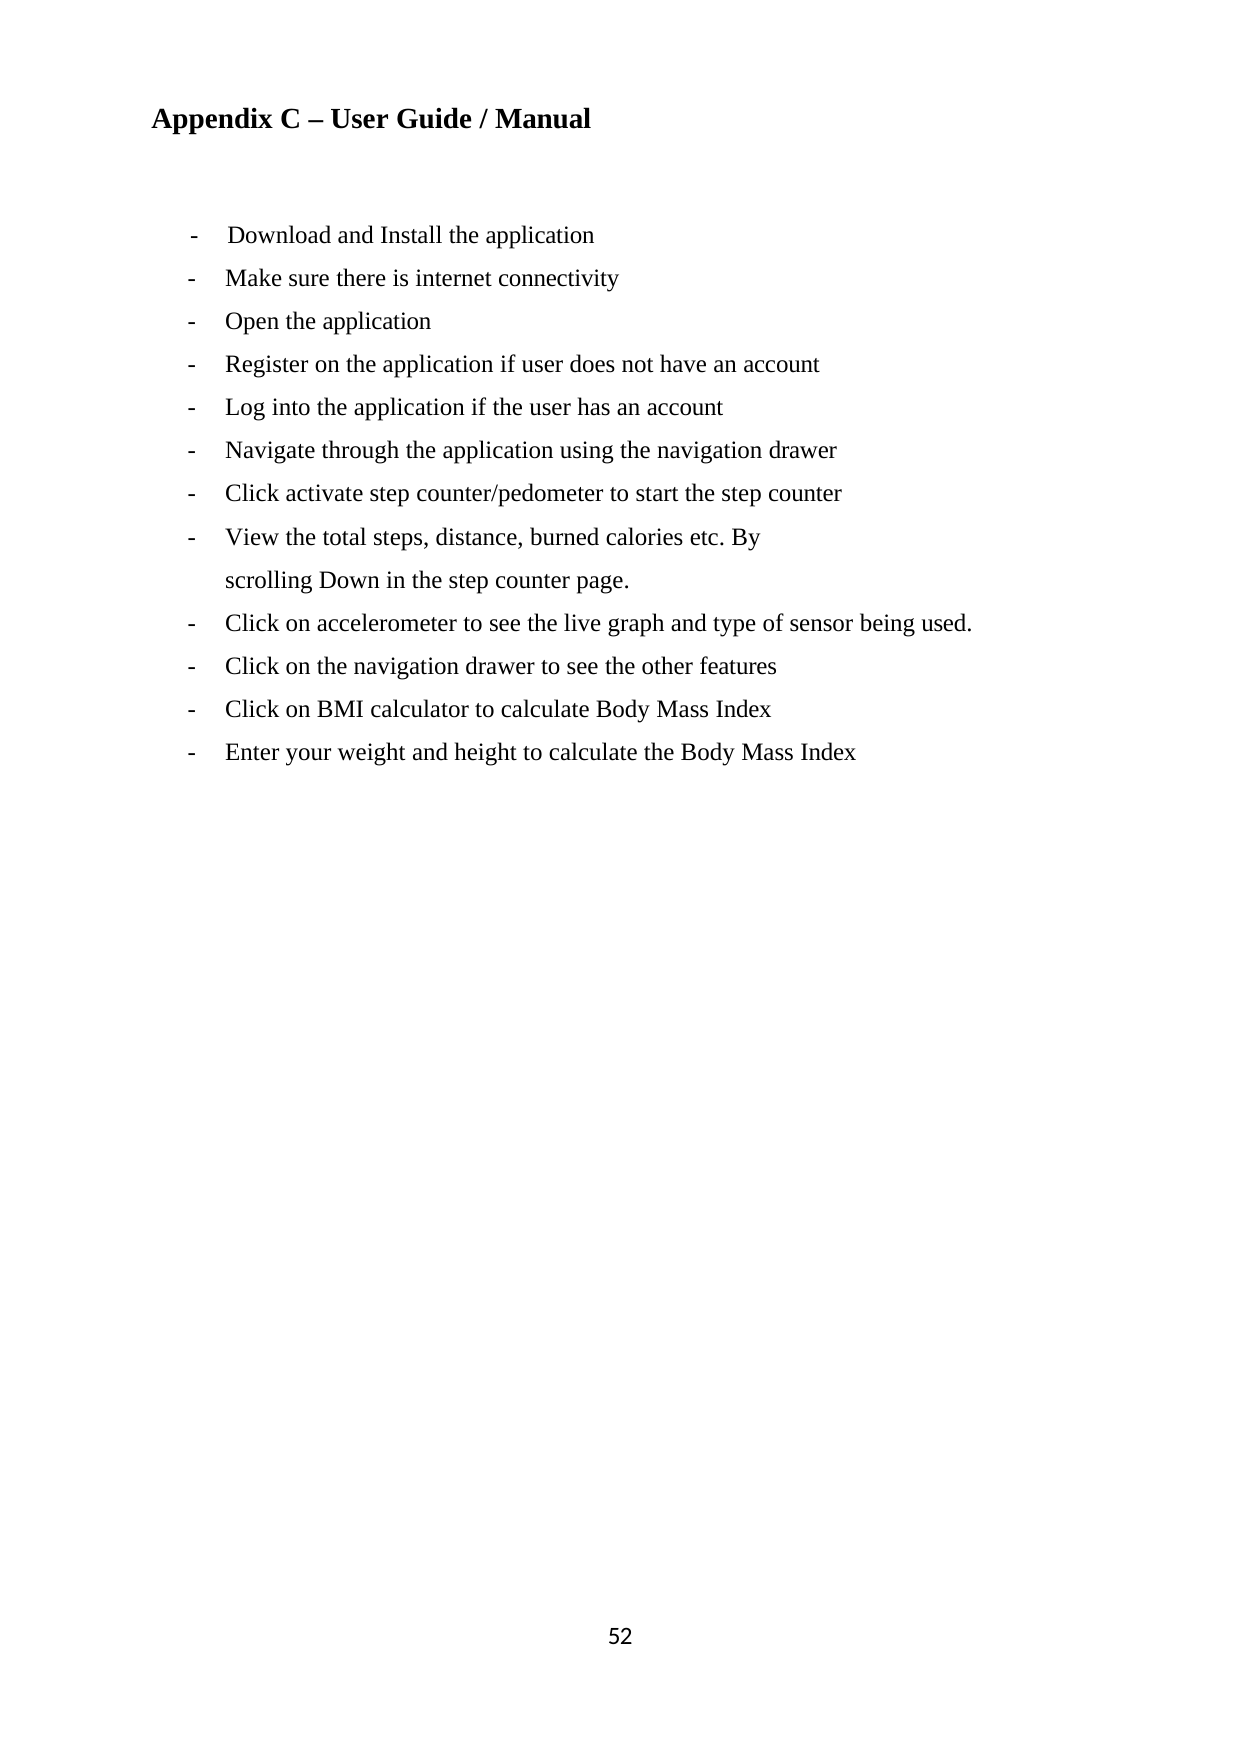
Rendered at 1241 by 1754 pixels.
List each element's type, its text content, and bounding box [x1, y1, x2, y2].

list Click on BMI calculator to calculate Body Mass Index [187, 694, 1163, 723]
list Navigate through the application using the navigation drawer [187, 436, 1163, 464]
list Register on the application if user does not have an account [187, 349, 1163, 378]
list Click activate step counter/pedometer to start the step counter [187, 478, 1163, 507]
list Make sure there is internet connectivity [187, 263, 1163, 292]
list Open the application [187, 306, 1163, 335]
list View the total steps, distance, burned calories etc. By scrolling Down in the step counter page. [187, 522, 854, 594]
subtitle Appendix C – User Guide / Manual [62, 102, 591, 135]
list Click on the navigation drawer to see the other features [187, 651, 1163, 680]
list Download and Install the application [62, 220, 594, 248]
list Log into the application if the user has an account [187, 392, 1163, 421]
list Enter your weight and height to calculate the Body Mass Index [187, 737, 1163, 766]
list Click on accelerometer to see the live graph and type of sensor being used. [187, 608, 1163, 637]
